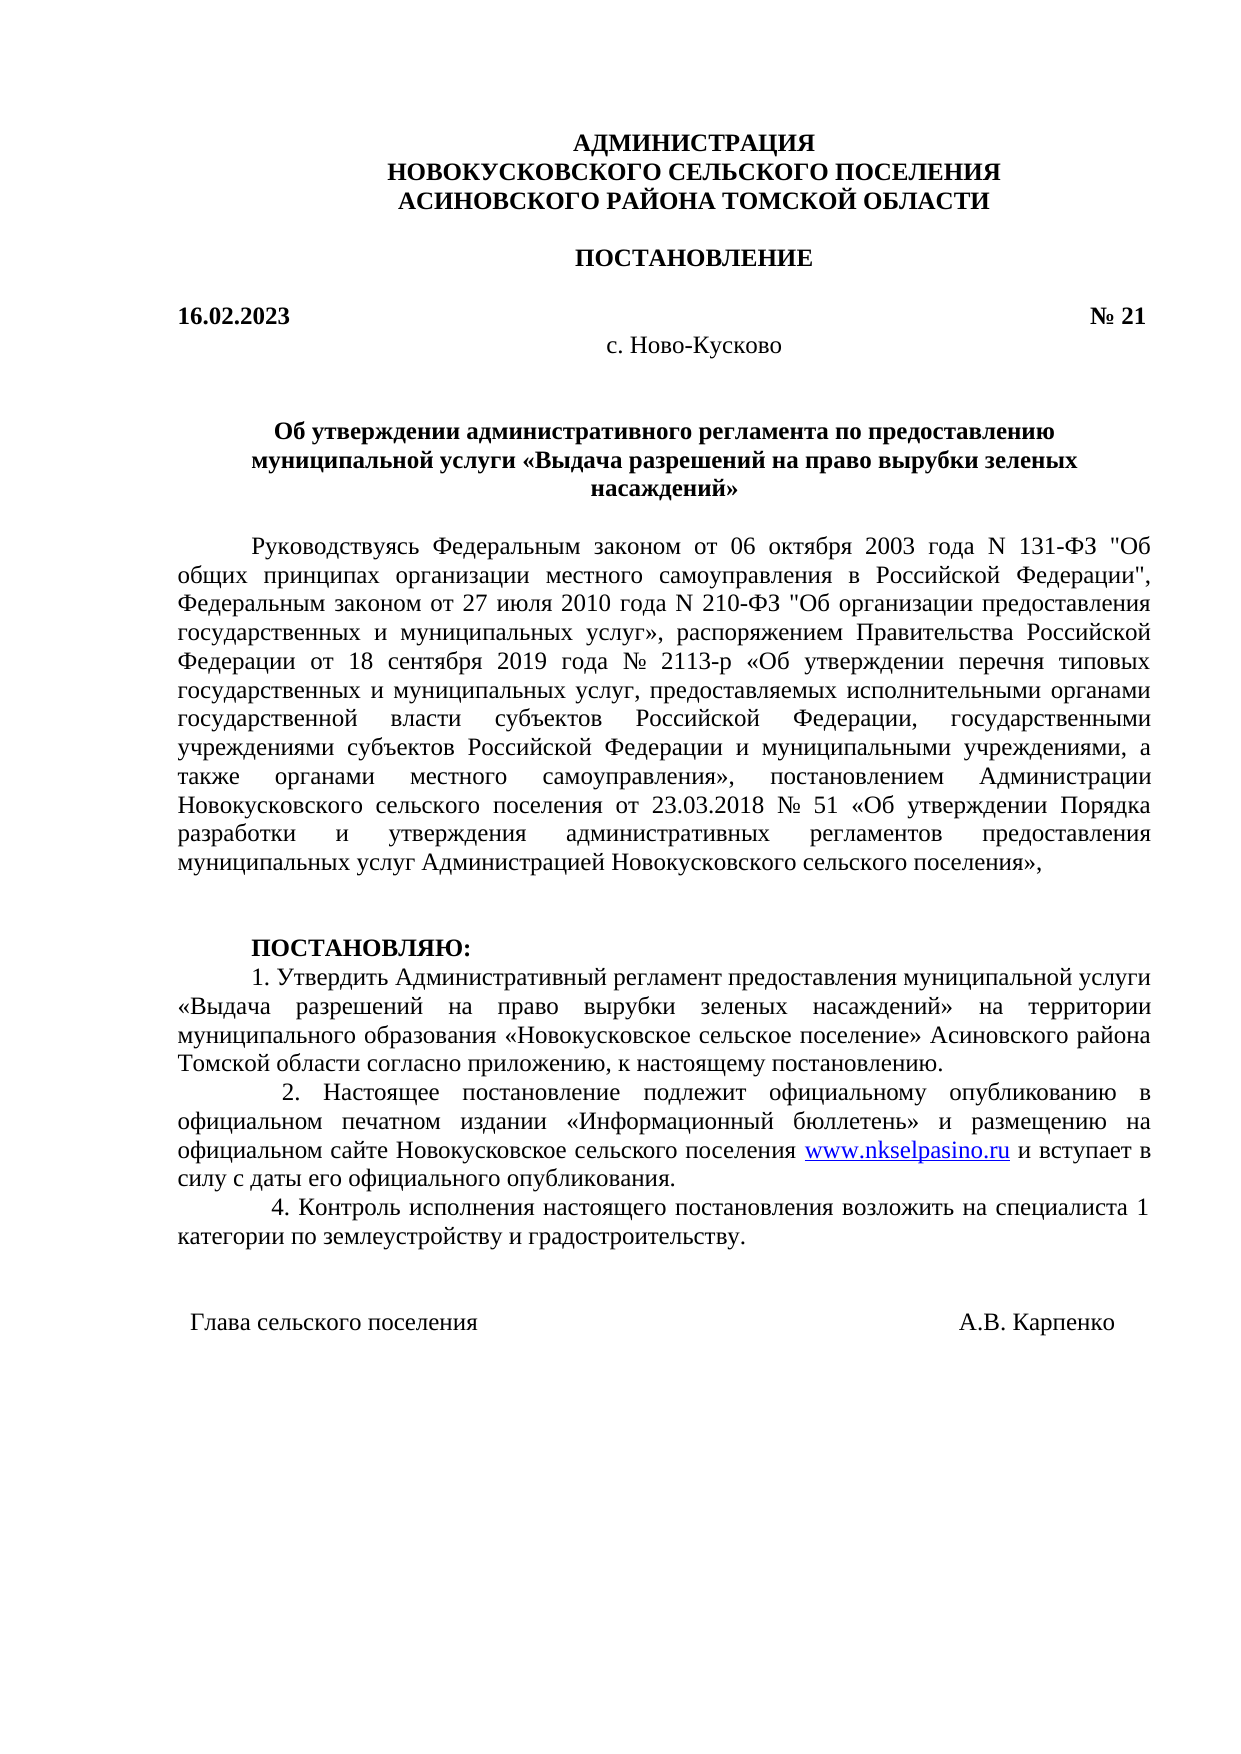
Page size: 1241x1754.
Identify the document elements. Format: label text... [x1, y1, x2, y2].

text 4. Контроль исполнения настоящего постановления возложить на специалиста 1 категории по землеустройству и градостроительству. [177, 1192, 1152, 1250]
text АСИНОВСКОГО РАЙОНА ТОМСКОЙ ОБЛАСТИ [177, 186, 1152, 215]
text АДМИНИСТРАЦИЯ [177, 128, 1152, 157]
text Об утверждении административного регламента по предоставлению [177, 416, 1152, 445]
text 2. Настоящее постановление подлежит официальному опубликованию в официальном печатном издании «Информационный бюллетень» и размещению на официальном сайте Новокусковское сельского поселения www.nkselpasino.ru и вступает в силу с даты его официального опубликования. [177, 1077, 1152, 1192]
text НОВОКУСКОВСКОГО СЕЛЬСКОГО ПОСЕЛЕНИЯ [177, 157, 1152, 186]
text с. Ново-Кусково [177, 330, 1152, 358]
text Глава сельского поселения А.В. Карпенко [177, 1307, 1152, 1336]
text муниципальной услуги «Выдача разрешений на право вырубки зеленых насаждений» [177, 445, 1152, 502]
text ПОСТАНОВЛЕНИЕ [177, 243, 1152, 272]
text 1. Утвердить Административный регламент предоставления муниципальной услуги «Выдача разрешений на право вырубки зеленых насаждений» на территории муниципального образования «Новокусковское сельское поселение» Асиновского района Томской области согласно приложению, к настоящему постановлению. [177, 962, 1152, 1077]
text ПОСТАНОВЛЯЮ: [177, 933, 1140, 962]
text 16.02.2023 № 21 [177, 301, 1152, 330]
text Руководствуясь Федеральным законом от 06 октября 2003 года N 131-ФЗ "Об общих принципах организации местного самоуправления в Российской Федерации", Федеральным законом от 27 июля 2010 года N 210-ФЗ "Об организации предоставления государственных и муниципальных услуг», распоряжением Правительства Российской Федерации от 18 сентября 2019 года № 2113-р «Об утверждении перечня типовых государственных и муниципальных услуг, предоставляемых исполнительными органами государственной власти субъектов Российской Федерации, государственными учреждениями субъектов Российской Федерации и муниципальными учреждениями, а также органами местного самоуправления», постановлением Администрации Новокусковского сельского поселения от 23.03.2018 № 51 «Об утверждении Порядка разработки и утверждения административных регламентов предоставления муниципальных услуг Администрацией Новокусковского сельского поселения», [177, 531, 1152, 876]
